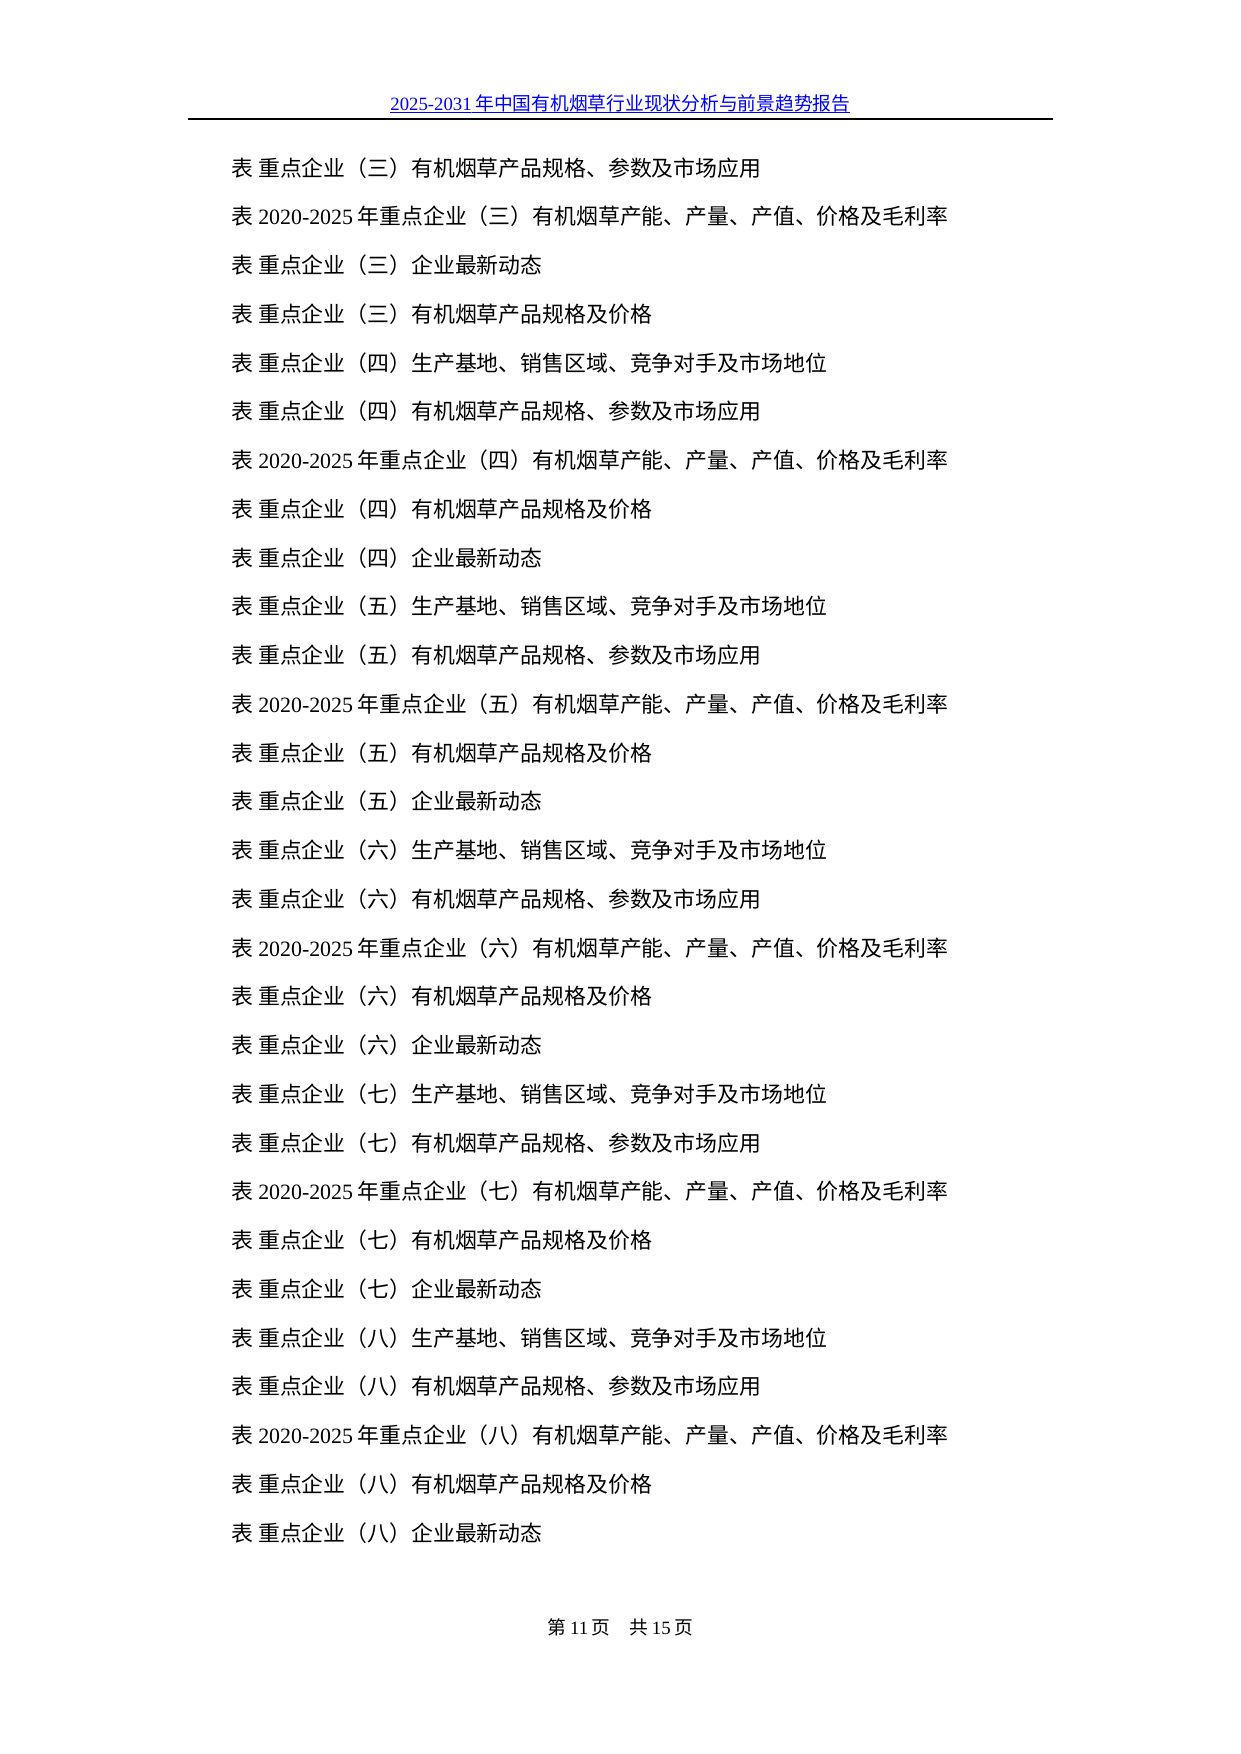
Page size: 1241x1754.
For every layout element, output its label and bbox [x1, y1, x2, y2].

text [187, 150, 1053, 1548]
